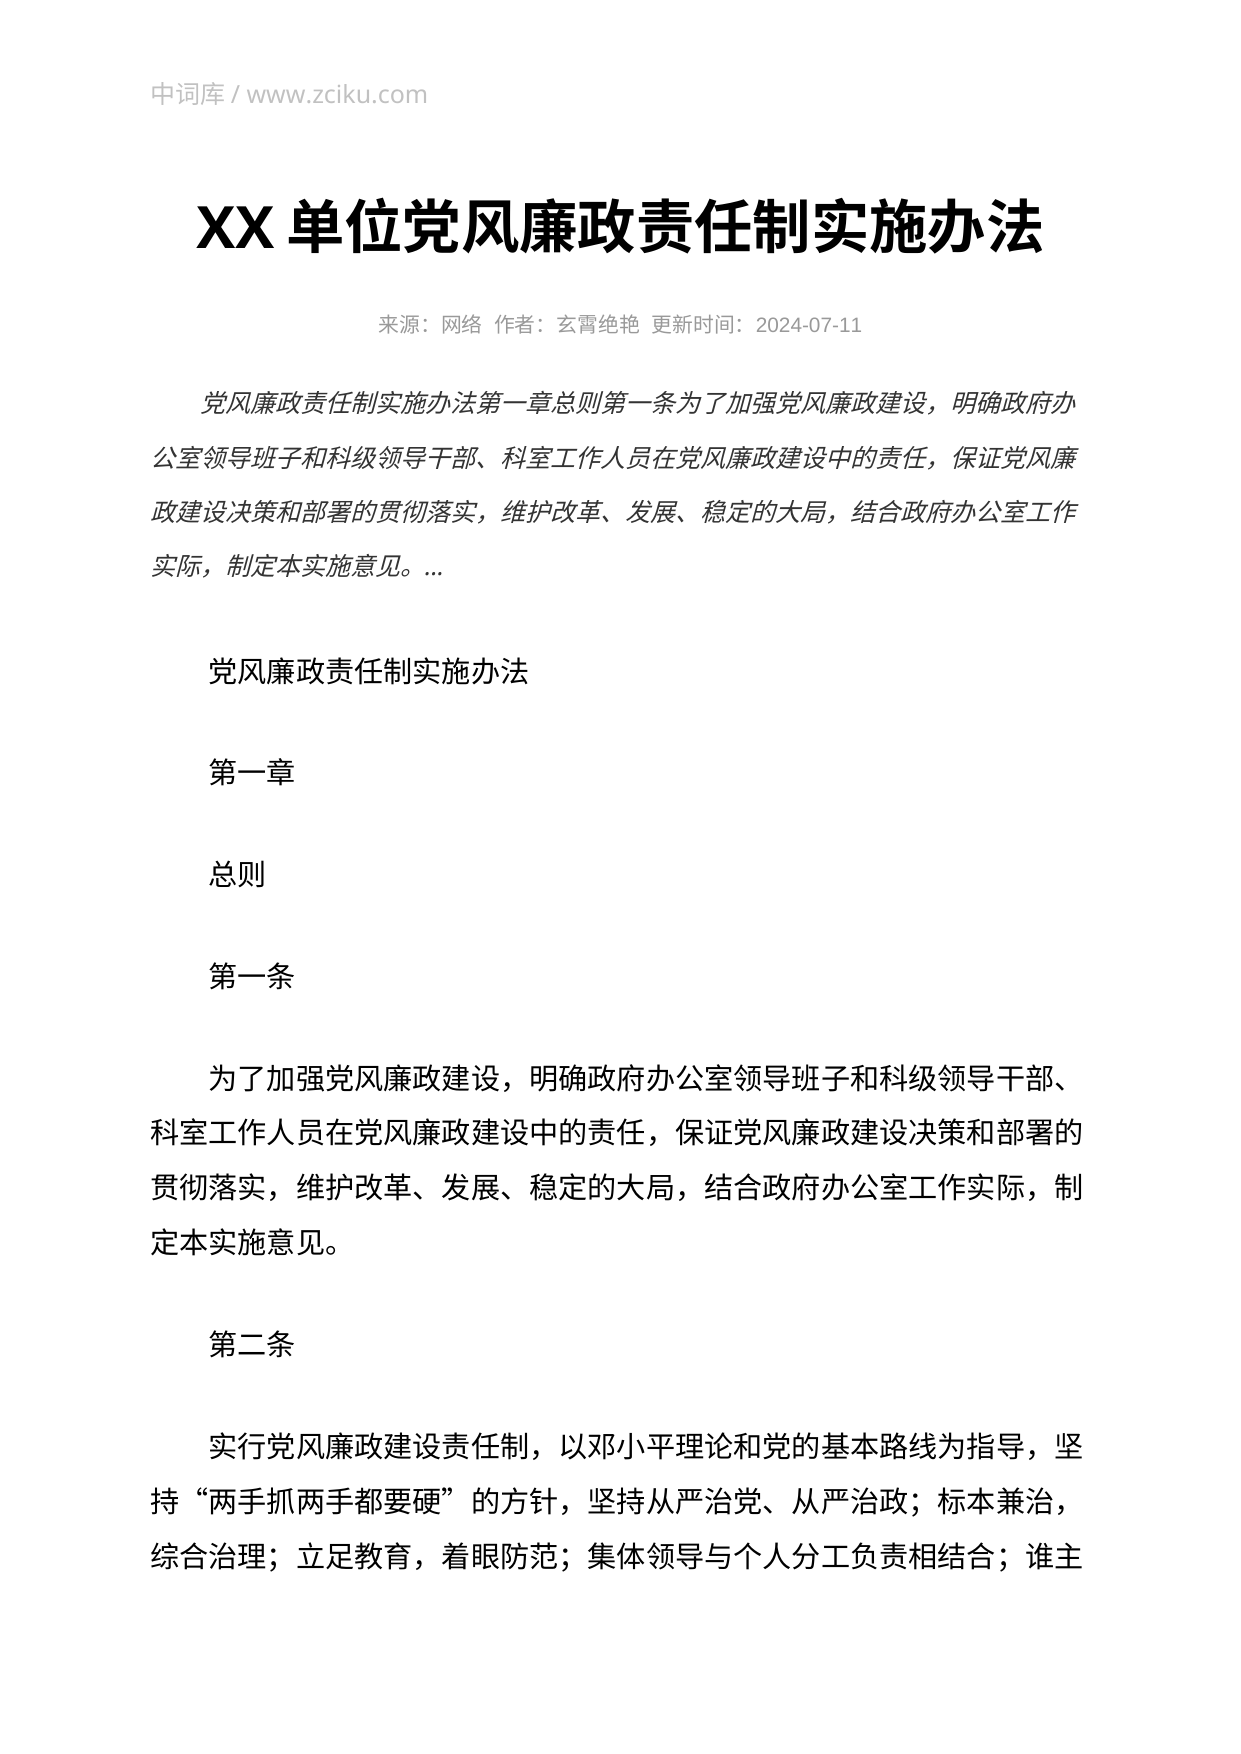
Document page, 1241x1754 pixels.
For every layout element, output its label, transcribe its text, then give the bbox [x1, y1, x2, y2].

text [150, 1423, 1090, 1576]
text 为了加强党风廉政建设，明确政府办公室领导班子和科级领导干部、科室工作人员在党风廉政建设中的责任，保证党风廉政建设决策和部署的贯彻落实，维护改革、发展、稳定的大局，结合政府办公室工作实际，制定本实施意见。 [150, 1055, 1090, 1262]
text 总则 [150, 852, 1090, 894]
text 来源：网络 作者：玄霄绝艳 更新时间：2024-07-11 [150, 313, 1090, 337]
text 党风廉政责任制实施办法 [150, 648, 1090, 690]
subtitle XX单位党风廉政责任制实施办法 [150, 181, 1090, 266]
text 第二条 [150, 1322, 1090, 1364]
text 第一章 [150, 750, 1090, 792]
text 党风廉政责任制实施办法第一章总则第一条为了加强党风廉政建设，明确政府办公室领导班子和科级领导干部、科室工作人员在党风廉政建设中的责任，保证党风廉政建设决策和部署的贯彻落实，维护改革、发展、稳定的大局，结合政府办公室工作实际，制定本实施意见。... [150, 384, 1090, 583]
text 第一条 [150, 953, 1090, 996]
